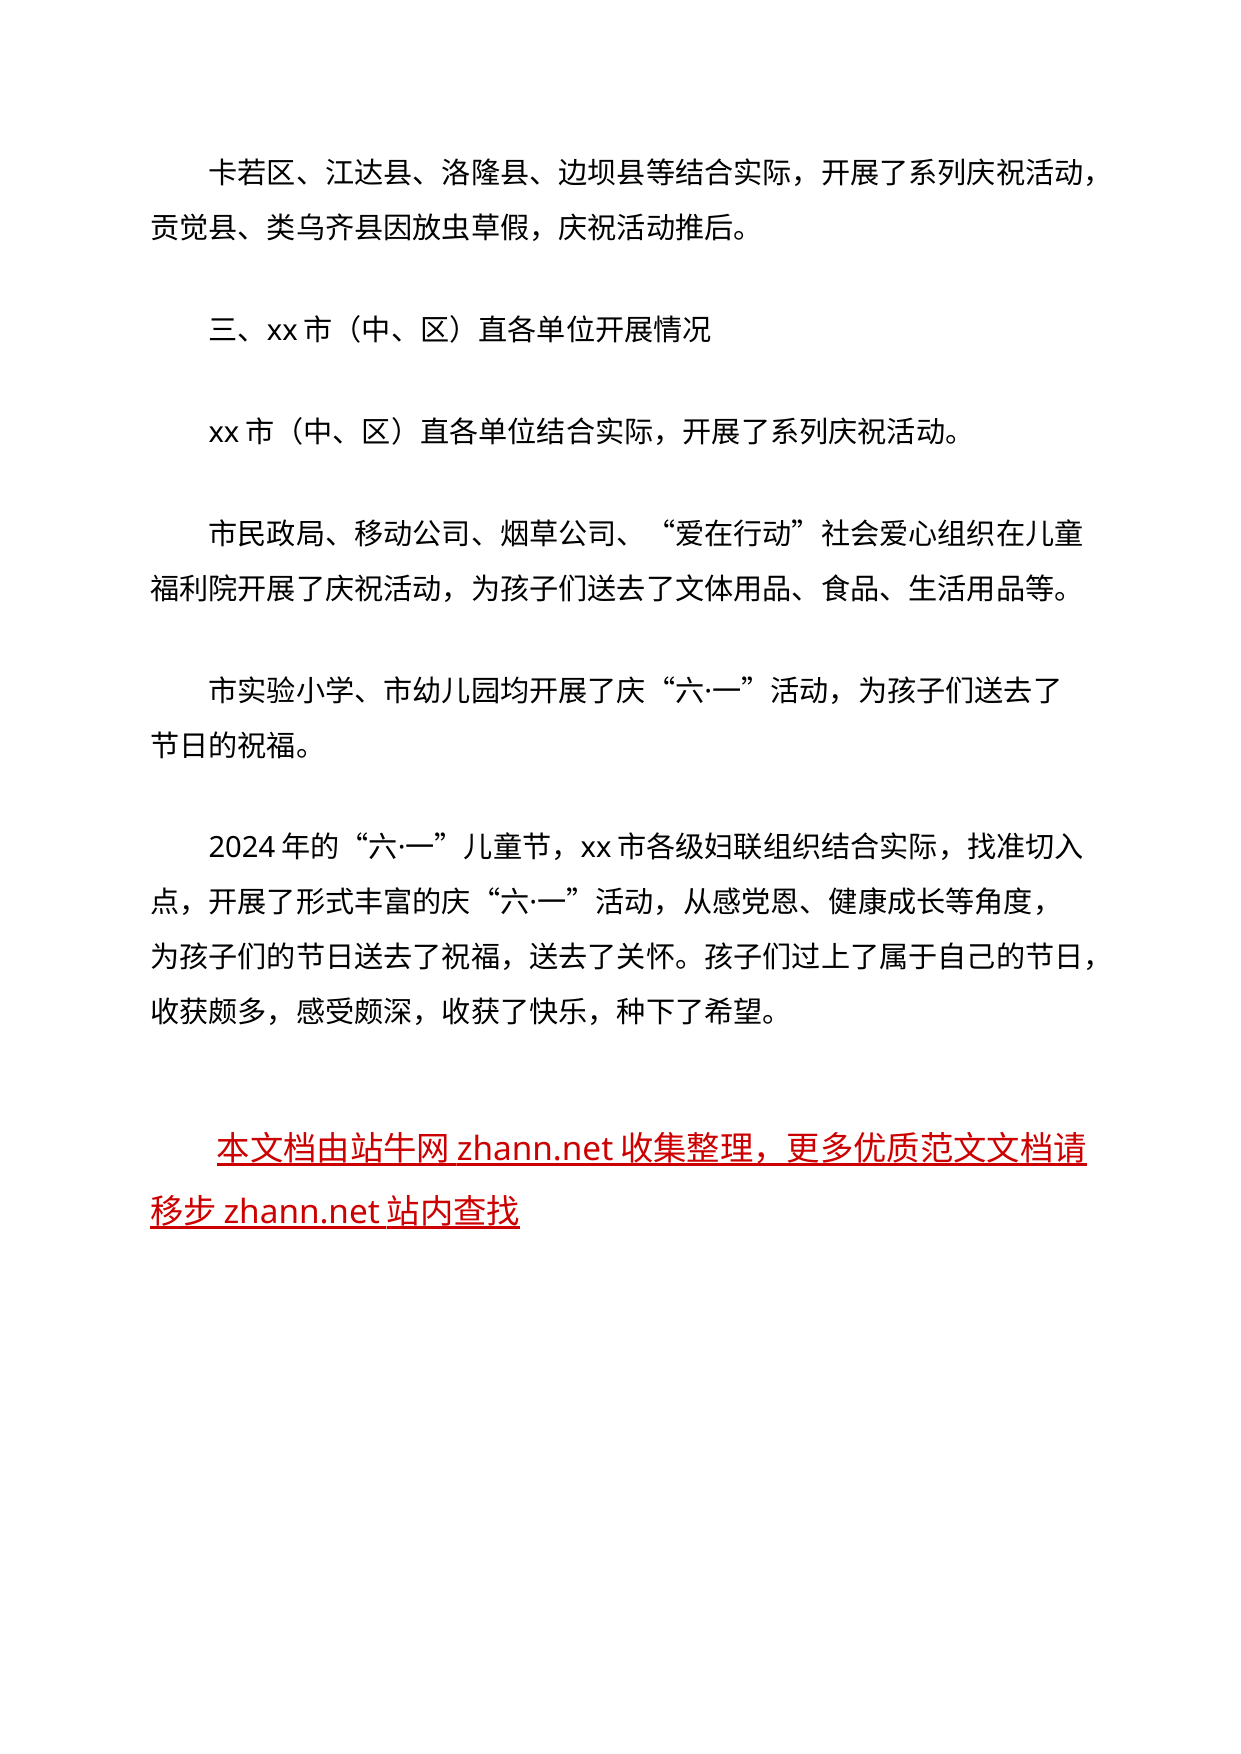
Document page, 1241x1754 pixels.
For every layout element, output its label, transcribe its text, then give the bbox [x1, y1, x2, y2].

text 本文档由站牛网zhann.net收集整理，更多优质范文文档请移步zhann.net站内查找 [150, 1122, 1090, 1233]
text 三、xx市（中、区）直各单位开展情况 [150, 307, 1090, 349]
text 卡若区、江达县、洛隆县、边坝县等结合实际，开展了系列庆祝活动，贡觉县、类乌齐县因放虫草假，庆祝活动推后。 [150, 150, 1090, 247]
text 市民政局、移动公司、烟草公司、“爱在行动”社会爱心组织在儿童福利院开展了庆祝活动，为孩子们送去了文体用品、食品、生活用品等。 [150, 511, 1090, 608]
text xx市（中、区）直各单位结合实际，开展了系列庆祝活动。 [150, 409, 1090, 451]
text 2024年的“六·一”儿童节，xx市各级妇联组织结合实际，找准切入点，开展了形式丰富的庆“六·一”活动，从感党恩、健康成长等角度，为孩子们的节日送去了祝福，送去了关怀。孩子们过上了属于自己的节日，收获颇多，感受颇深，收获了快乐，种下了希望。 [150, 824, 1090, 1031]
text 市实验小学、市幼儿园均开展了庆“六·一”活动，为孩子们送去了节日的祝福。 [150, 667, 1090, 764]
